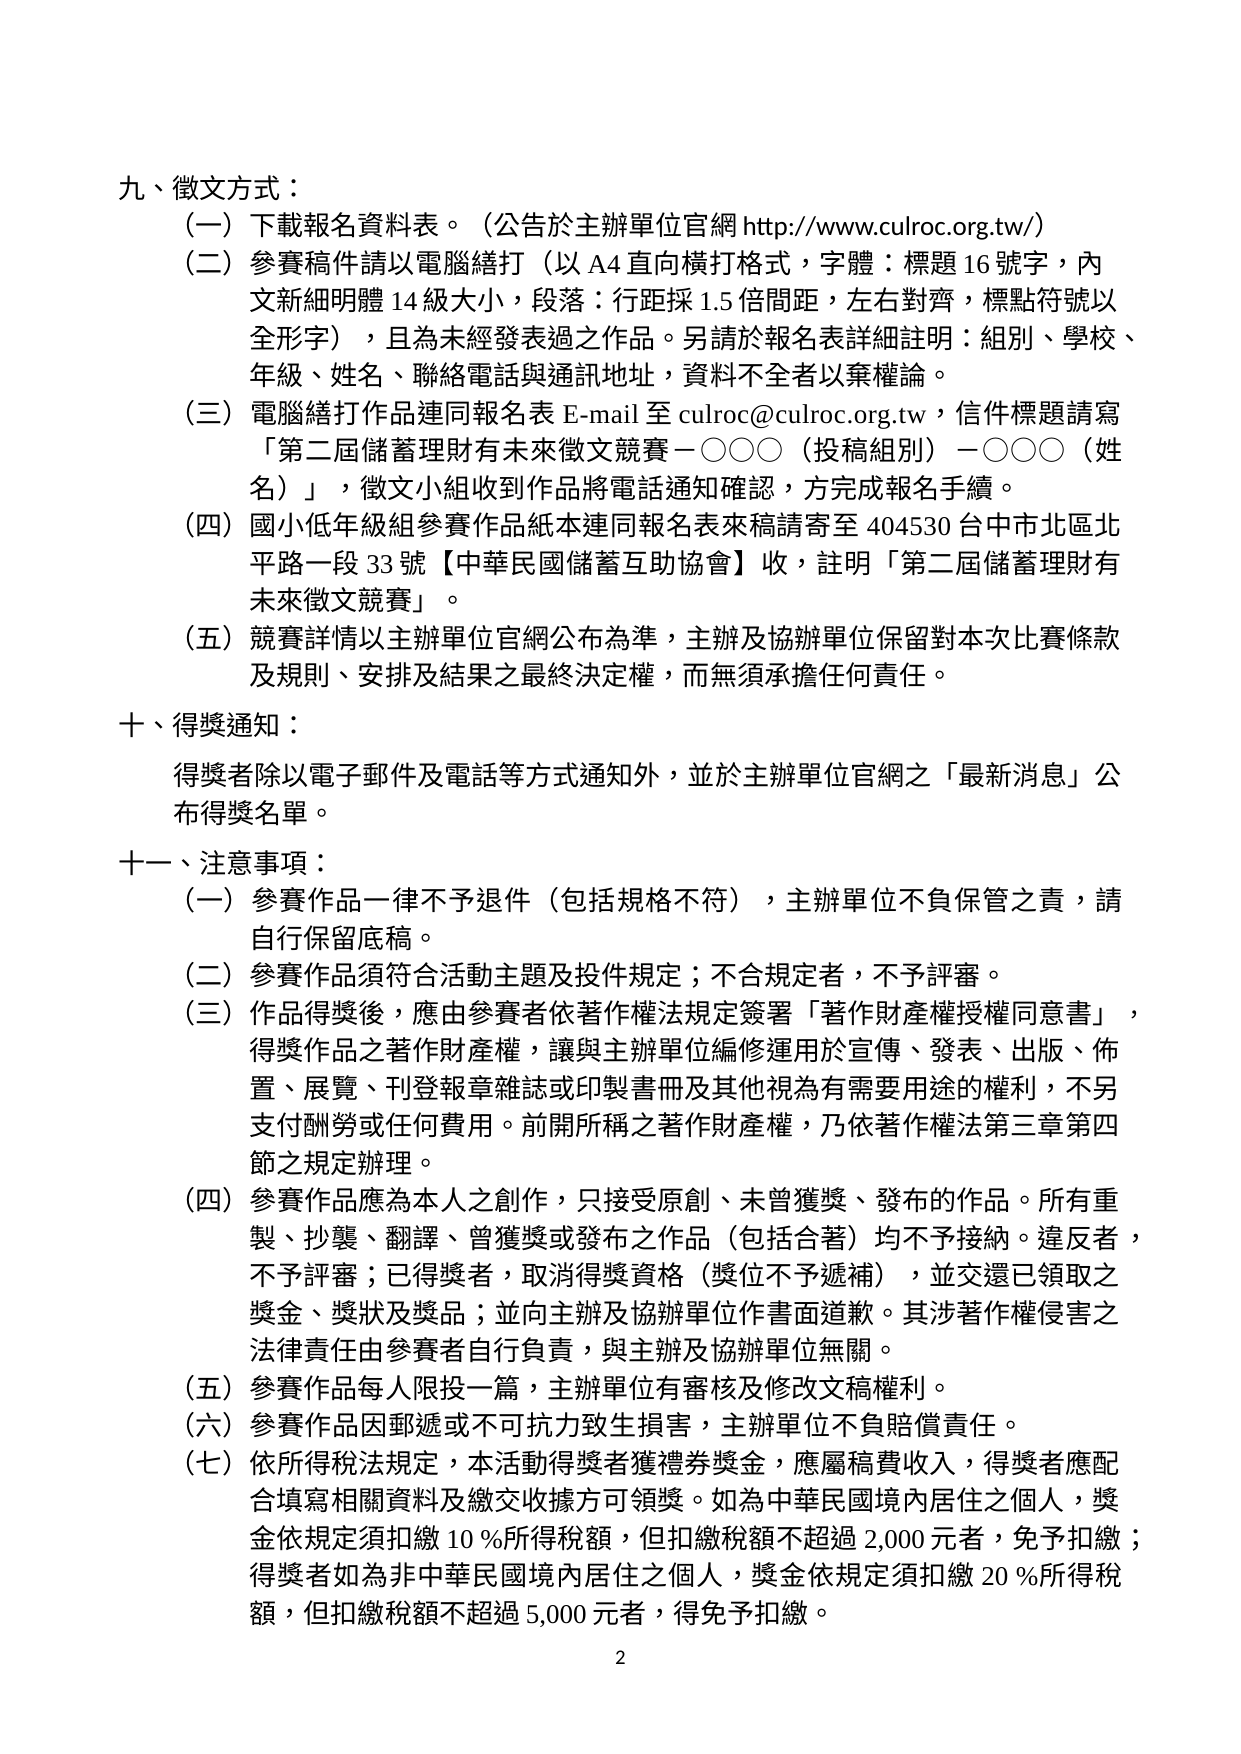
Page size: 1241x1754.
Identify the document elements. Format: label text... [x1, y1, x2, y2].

text 十、得獎通知： [118, 706, 1122, 743]
text （七）依所得稅法規定，本活動得獎者獲禮券獎金，應屬稿費收入，得獎者應配合填寫相關資料及繳交收據方可領獎。如為中華民國境內居住之個人，獎金依規定須扣繳10 %所得稅額，但扣繳稅額不超過2,000元者，免予扣繳；得獎者如為非中華民國境內居住之個人，獎金依規定須扣繳20 %所得稅額，但扣繳稅額不超過5,000元者，得免予扣繳。 [168, 1443, 1122, 1631]
list 九、徵文方式： [118, 168, 1122, 206]
text （四）參賽作品應為本人之創作，只接受原創、未曾獲獎、發布的作品。所有重製、抄襲、翻譯、曾獲獎或發布之作品（包括合著）均不予接納。違反者，不予評審；已得獎者，取消得獎資格（獎位不予遞補），並交還已領取之獎金、獎狀及獎品；並向主辦及協辦單位作書面道歉。其涉著作權侵害之法律責任由參賽者自行負責，與主辦及協辦單位無關。 [168, 1181, 1122, 1368]
text （三）作品得獎後，應由參賽者依著作權法規定簽署「著作財產權授權同意書」，得獎作品之著作財產權，讓與主辦單位編修運用於宣傳、發表、出版、佈置、展覽、刊登報章雜誌或印製書冊及其他視為有需要用途的權利，不另支付酬勞或任何費用。前開所稱之著作財產權，乃依著作權法第三章第四節之規定辦理。 [168, 993, 1122, 1181]
list （五）競賽詳情以主辦單位官網公布為準，主辦及協辦單位保留對本次比賽條款及規則、安排及結果之最終決定權，而無須承擔任何責任。 [168, 618, 1122, 693]
text （五）參賽作品每人限投一篇，主辦單位有審核及修改文稿權利。 [168, 1368, 1122, 1406]
list （四）國小低年級組參賽作品紙本連同報名表來稿請寄至404530台中市北區北平路一段33號【中華民國儲蓄互助協會】收，註明「第二屆儲蓄理財有未來徵文競賽」。 [168, 506, 1122, 618]
list （一）下載報名資料表。（公告於主辦單位官網http://www.culroc.org.tw/） [168, 206, 1122, 243]
text （六）參賽作品因郵遞或不可抗力致生損害，主辦單位不負賠償責任。 [168, 1406, 1122, 1443]
list （三）電腦繕打作品連同報名表E-mail至culroc@culroc.org.tw，信件標題請寫「第二屆儲蓄理財有未來徵文競賽－○○○（投稿組別）－○○○（姓名）」，徵文小組收到作品將電話通知確認，方完成報名手續。 [168, 393, 1122, 506]
text 十一、注意事項： [118, 843, 1122, 881]
text 得獎者除以電子郵件及電話等方式通知外，並於主辦單位官網之「最新消息」公布得獎名單。 [173, 756, 1122, 831]
text （一）參賽作品一律不予退件（包括規格不符），主辦單位不負保管之責，請自行保留底稿。 [168, 881, 1122, 956]
text （二）參賽稿件請以電腦繕打（以A4直向橫打格式，字體：標題16號字，內文新細明體14級大小，段落：行距採1.5倍間距，左右對齊，標點符號以全形字），且為未經發表過之作品。另請於報名表詳細註明：組別、學校、年級、姓名、聯絡電話與通訊地址，資料不全者以棄權論。 [168, 243, 1122, 393]
text （二）參賽作品須符合活動主題及投件規定；不合規定者，不予評審。 [168, 956, 1122, 993]
